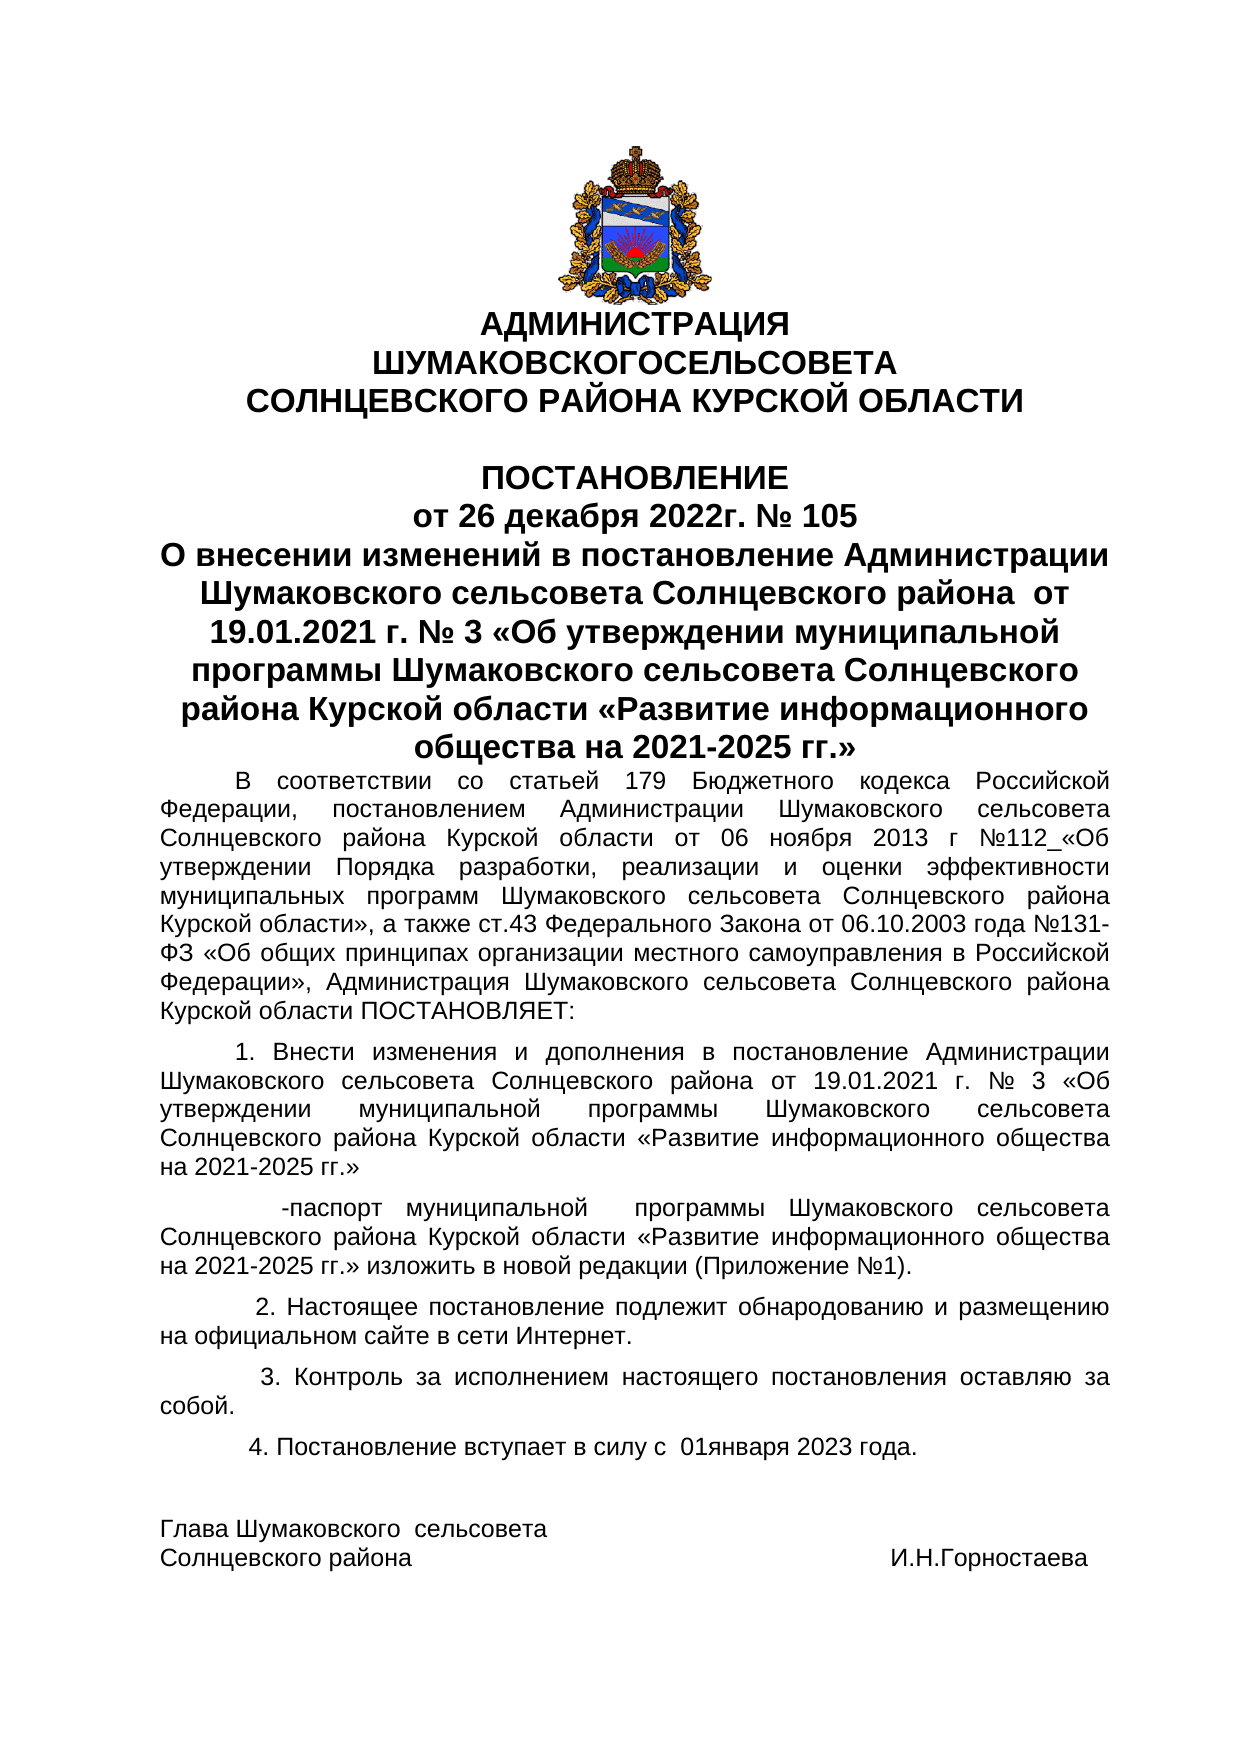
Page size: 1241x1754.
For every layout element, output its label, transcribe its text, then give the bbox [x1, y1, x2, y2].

text -паспорт муниципальной программы Шумаковского сельсовета Солнцевского района Курской области «Развитие информационного общества на 2021-2025 гг.» изложить в новой редакции (Приложение №1). [159, 1193, 1111, 1279]
text 4. Постановление вступает в силу с 01января 2023 года. [159, 1432, 1111, 1461]
text ШУМАКОВСКОГОСЕЛЬСОВЕТА [159, 343, 1110, 381]
text Солнцевского района И.Н.Горностаева [159, 1543, 1110, 1572]
text СОЛНЦЕВСКОГО РАЙОНА КУРСКОЙ ОБЛАСТИ [159, 381, 1110, 420]
text ПОСТАНОВЛЕНИЕ [159, 458, 1110, 497]
text Глава Шумаковского сельсовета [159, 1514, 1110, 1543]
picture [558, 146, 712, 305]
text 1. Внести изменения и дополнения в постановление Администрации Шумаковского сельсовета Солнцевского района от 19.01.2021 г. № 3 «Об утверждении муниципальной программы Шумаковского сельсовета Солнцевского района Курской области «Развитие информационного общества на 2021-2025 гг.» [159, 1037, 1111, 1181]
text от 26 декабря 2022г. № 105 [159, 497, 1110, 535]
text О внесении изменений в постановление Администрации Шумаковского сельсовета Солнцевского района от 19.01.2021 г. № 3 «Об утверждении муниципальной программы Шумаковского сельсовета Солнцевского района Курской области «Развитие информационного общества на 2021-2025 гг.» [159, 535, 1110, 766]
text В соответствии со статьей 179 Бюджетного кодекса Российской Федерации, постановлением Администрации Шумаковского сельсовета Солнцевского района Курской области от 06 ноября 2013 г №112_«Об утверждении Порядка разработки, реализации и оценки эффективности муниципальных программ Шумаковского сельсовета Солнцевского района Курской области», а также ст.43 Федерального Закона от 06.10.2003 года №131-ФЗ «Об общих принципах организации местного самоуправления в Российской Федерации», Администрация Шумаковского сельсовета Солнцевского района Курской области ПОСТАНОВЛЯЕТ: [159, 766, 1111, 1024]
text 2. Настоящее постановление подлежит обнародованию и размещению на официальном сайте в сети Интернет. [159, 1292, 1111, 1349]
text 3. Контроль за исполнением настоящего постановления оставляю за собой. [159, 1362, 1111, 1419]
text АДМИНИСТРАЦИЯ [159, 304, 1110, 343]
